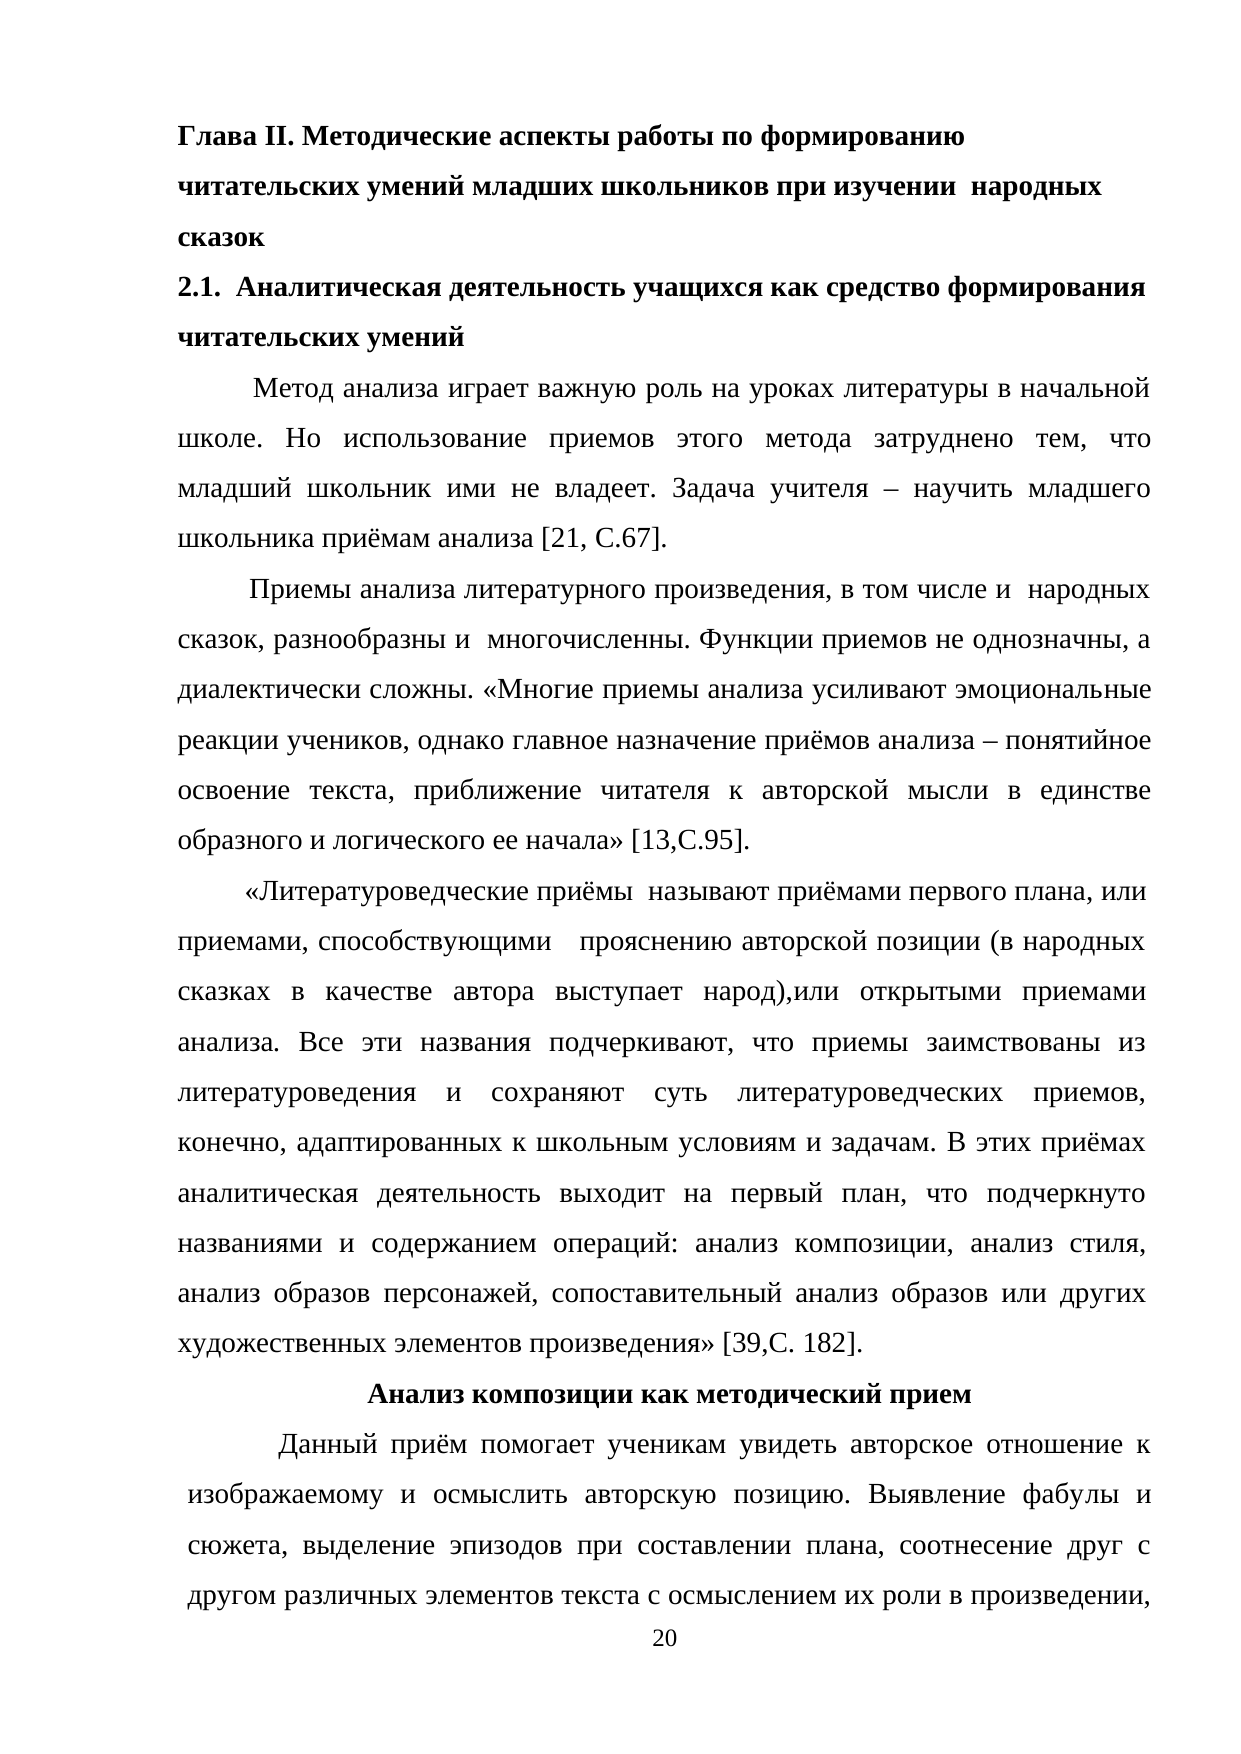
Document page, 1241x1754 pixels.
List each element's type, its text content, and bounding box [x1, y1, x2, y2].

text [187, 1426, 1152, 1611]
text Приемы анализа литературного произведения, в том числе и народных сказок, разнообразны и многочисленны. Функции приемов не однозначны, а диалектически сложны. «Многие приемы анализа усиливают эмоциональные реакции учеников, однако главное назначение приёмов анализа – понятийное освоение текста, приближение читателя к авторской мысли в единстве образного и логического ее начала» [13,C.95]. [177, 571, 1152, 856]
text Метод анализа играет важную роль на уроках литературы в начальной школе. Но использование приемов этого метода затруднено тем, что младший школьник ими не владеет. Задача учителя – научить младшего школьника приёмам анализа [21, C.67]. [177, 370, 1152, 554]
text «Литературоведческие приёмы называют приёмами первого плана, или приемами, способствующими прояснению авторской позиции (в народных сказках в качестве автора выступает народ),или открытыми приемами анализа. Все эти названия подчеркивают, что приемы заимствованы из литературоведения и сохраняют суть литературоведческих приемов, конечно, адаптированных к школьным условиям и задачам. В этих приёмах аналитическая деятельность выходит на первый план, что подчеркнуто названиями и содержанием операций: анализ композиции, анализ стиля, анализ образов персонажей, сопоставительный анализ образов или других художественных элементов произведения» [39,С. 182]. [177, 873, 1146, 1359]
text 2.1. Аналитическая деятельность учащихся как средство формирования читательских умений [177, 269, 1152, 353]
text Глава II. Методические аспекты работы по формированию читательских умений младших школьников при изучении народных сказок [177, 118, 1152, 252]
text Анализ композиции как методический прием [187, 1376, 1152, 1409]
